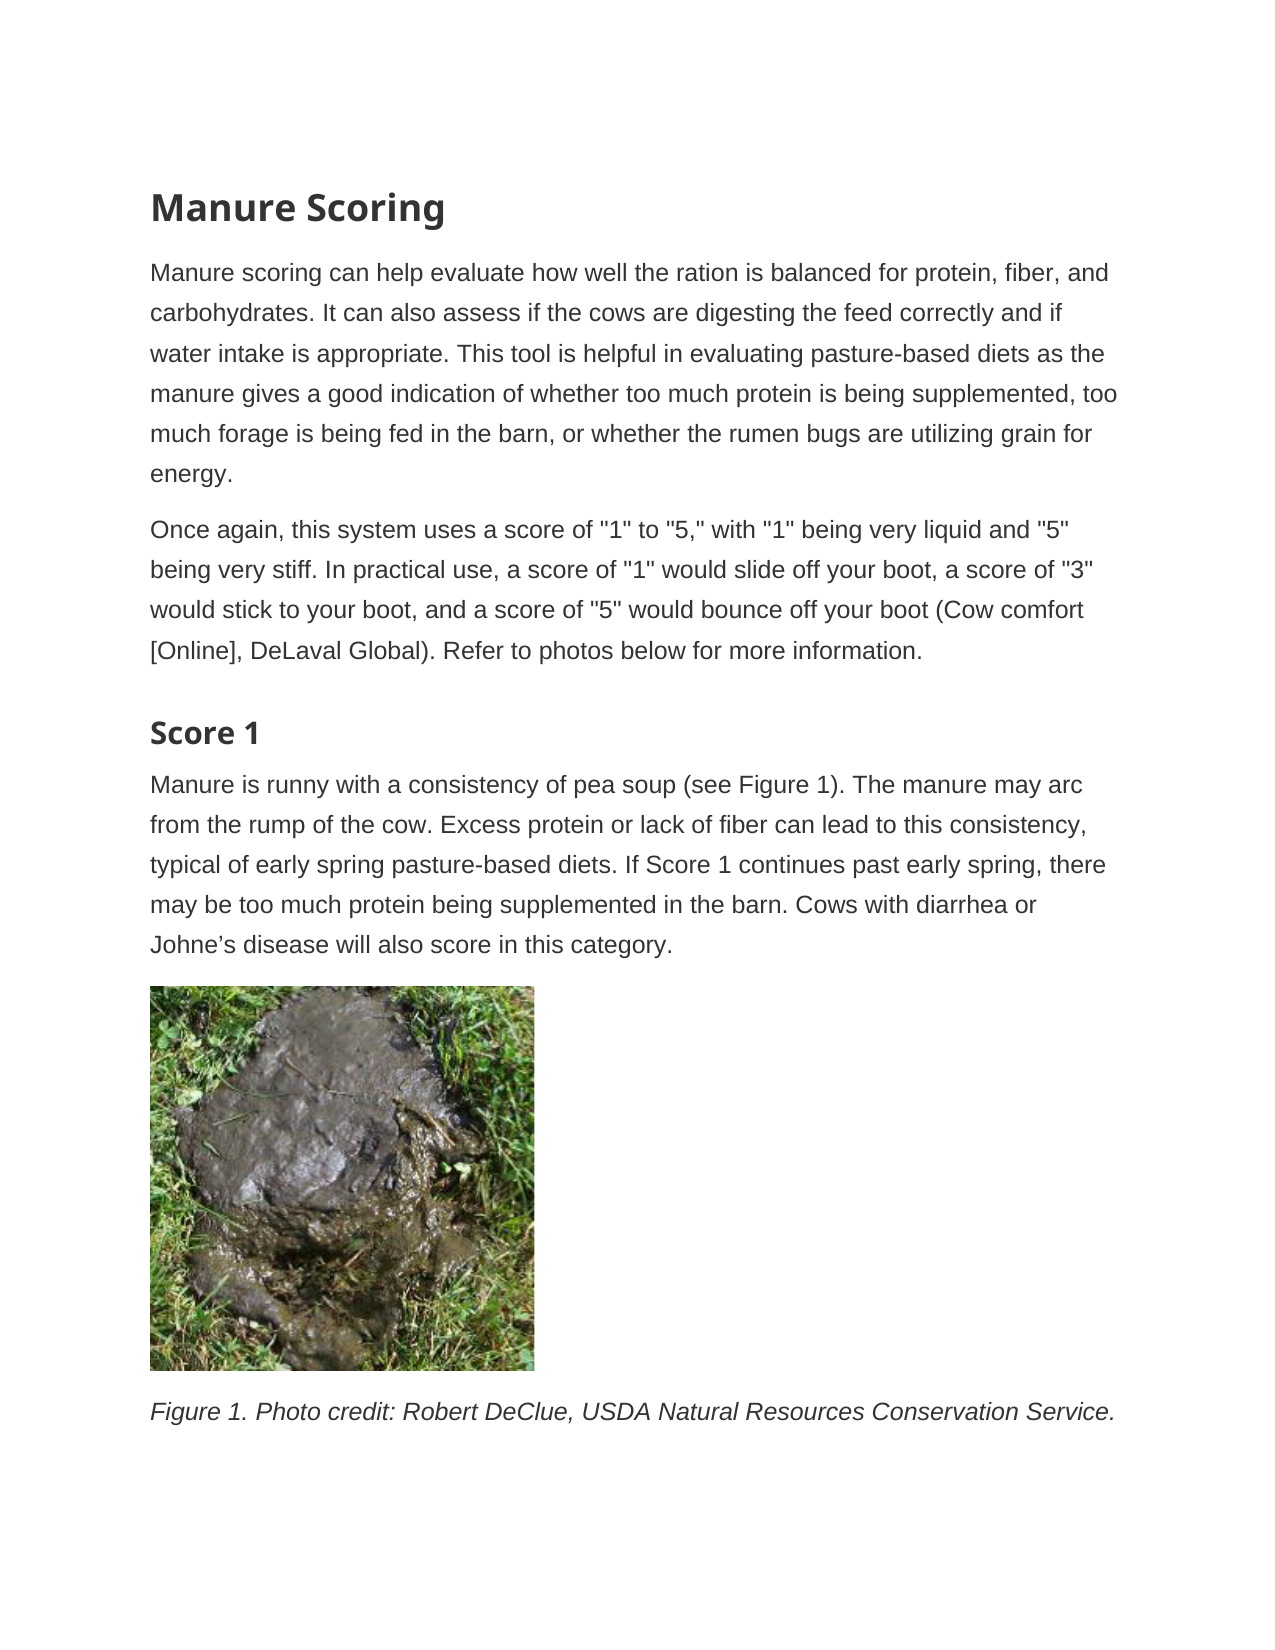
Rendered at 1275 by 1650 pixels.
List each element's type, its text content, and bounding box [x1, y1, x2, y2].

picture [150, 986, 535, 1371]
text Manure is runny with a consistency of pea soup (see Figure 1). The manure may arc from the rump of the cow. Excess protein or lack of fiber can lead to this consistency, typical of early spring pasture-based diets. If Score 1 continues past early spring, there may be too much protein being supplemented in the barn. Cows with diarrhea or Johne’s disease will also score in this category. [150, 769, 1125, 959]
text Manure scoring can help evaluate how well the ration is balanced for protein, fiber, and carbohydrates. It can also assess if the cows are digesting the feed correctly and if water intake is appropriate. This tool is helpful in evaluating pasture-based diets as the manure gives a good indication of whether too much protein is being supplemented, too much forage is being fed in the barn, or whether the rumen bugs are utilizing grain for energy. [150, 258, 1125, 488]
text Once again, this system uses a score of "1" to "5," with "1" being very liquid and "5" being very stiff. In practical use, a score of "1" would slide off your boot, a score of "3" would stick to your boot, and a score of "5" would bounce off your boot (Cow comfort [Online], DeLaval Global). Refer to photos below for more information. [150, 515, 1125, 664]
text Score 1 [150, 691, 1125, 754]
text Figure 1. Photo credit: Robert DeClue, USDA Natural Resources Conservation Service. [150, 1397, 1125, 1426]
text Manure Scoring [150, 181, 1125, 232]
